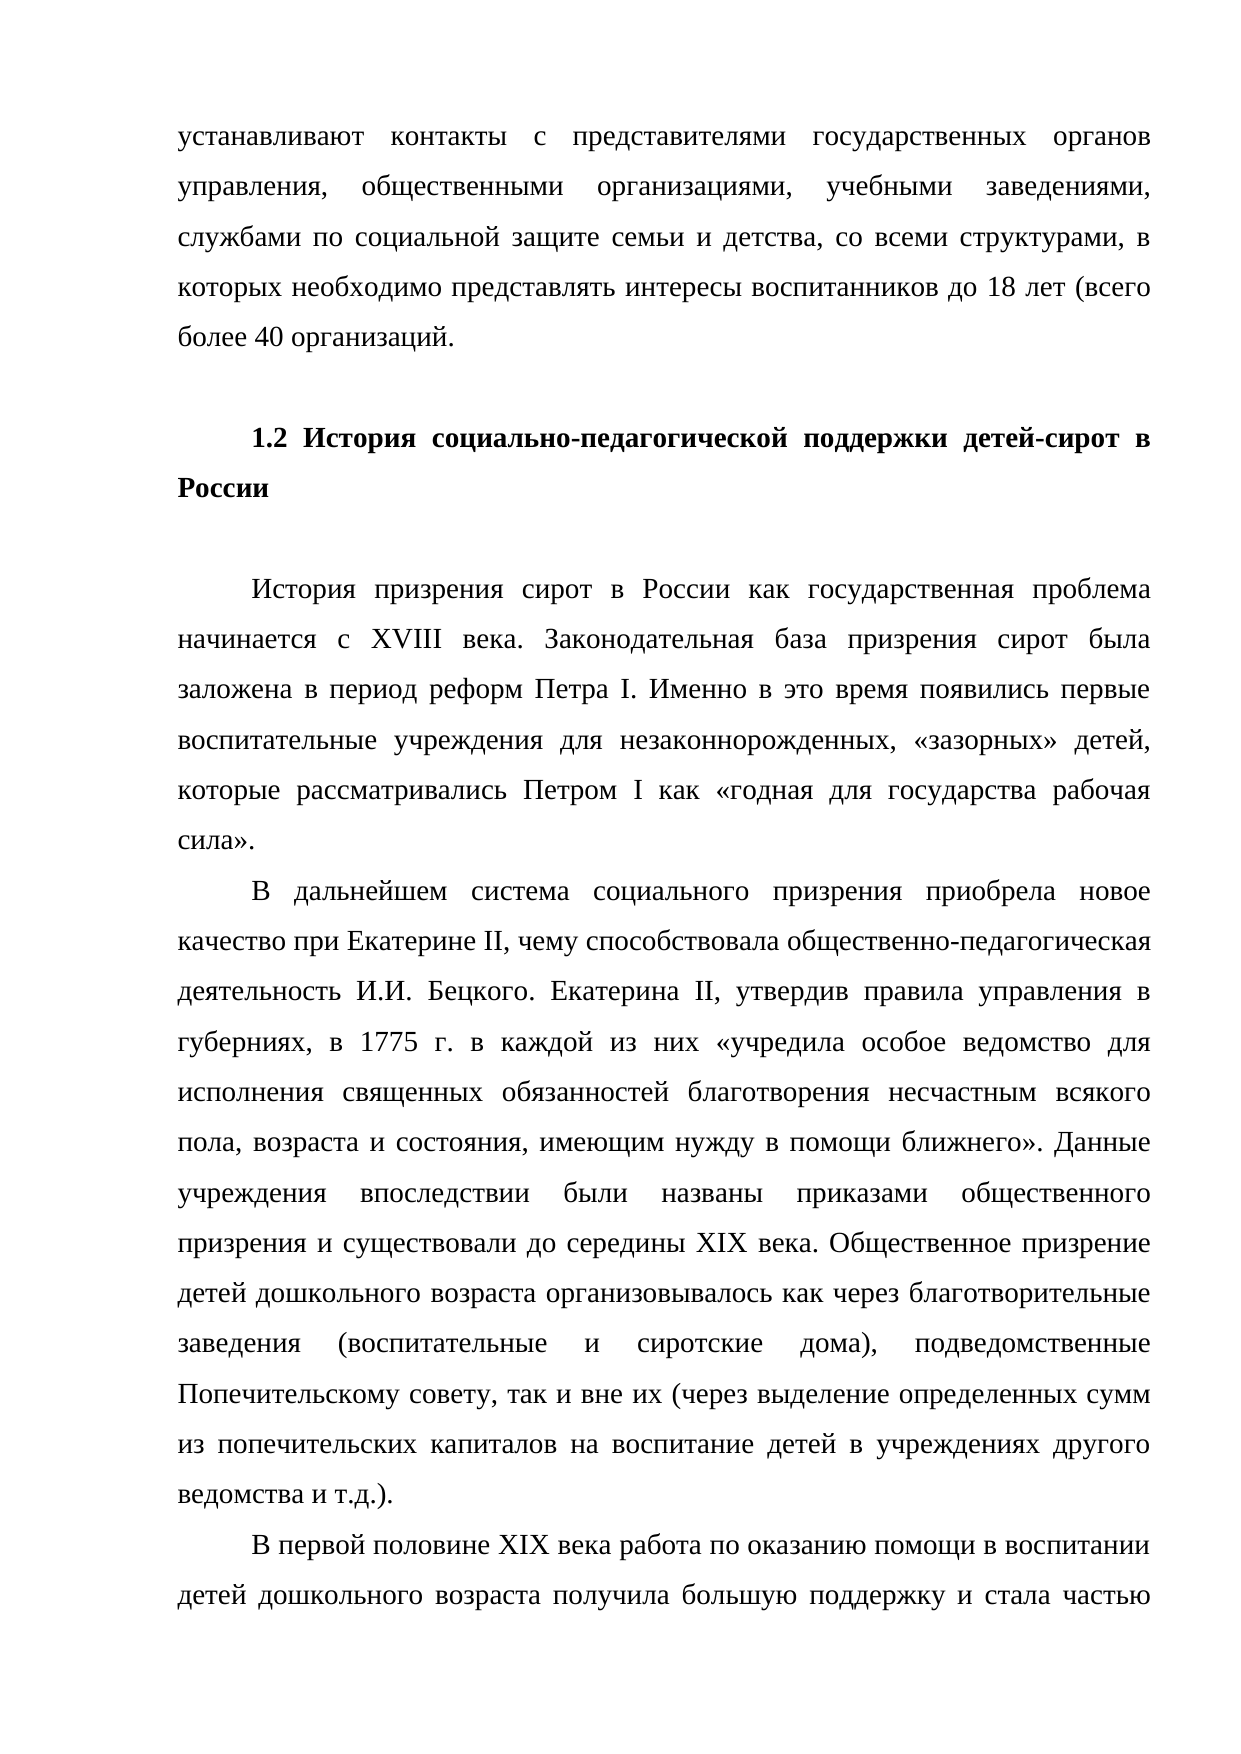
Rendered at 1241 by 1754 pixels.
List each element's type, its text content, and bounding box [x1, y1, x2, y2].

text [177, 1527, 1152, 1611]
text История призрения сирот в России как государственная проблема начинается с XVIII века. Законодательная база призрения сирот была заложена в период реформ Петра I. Именно в это время появились первые воспитательные учреждения для незаконнорожденных, «зазорных» детей, которые рассматривались Петром I как «годная для государства рабочая сила». [177, 571, 1152, 856]
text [177, 118, 1152, 353]
text В дальнейшем система социального призрения приобрела новое качество при Екатерине II, чему способствовала общественно-педагогическая деятельность И.И. Бецкого. Екатерина II, утвердив правила управления в губерниях, в 1775 г. в каждой из них «учредила особое ведомство для исполнения священных обязанностей благотворения несчастным всякого пола, возраста и состояния, имеющим нужду в помощи ближнего». Данные учреждения впоследствии были названы приказами общественного призрения и существовали до середины XIX века. Общественное призрение детей дошкольного возраста организовывалось как через благотворительные заведения (воспитательные и сиротские дома), подведомственные Попечительскому совету, так и вне их (через выделение определенных сумм из попечительских капиталов на воспитание детей в учреждениях другого ведомства и т.д.). [177, 873, 1152, 1510]
text 1.2 История социально-педагогической поддержки детей-сирот в России [177, 420, 1152, 504]
